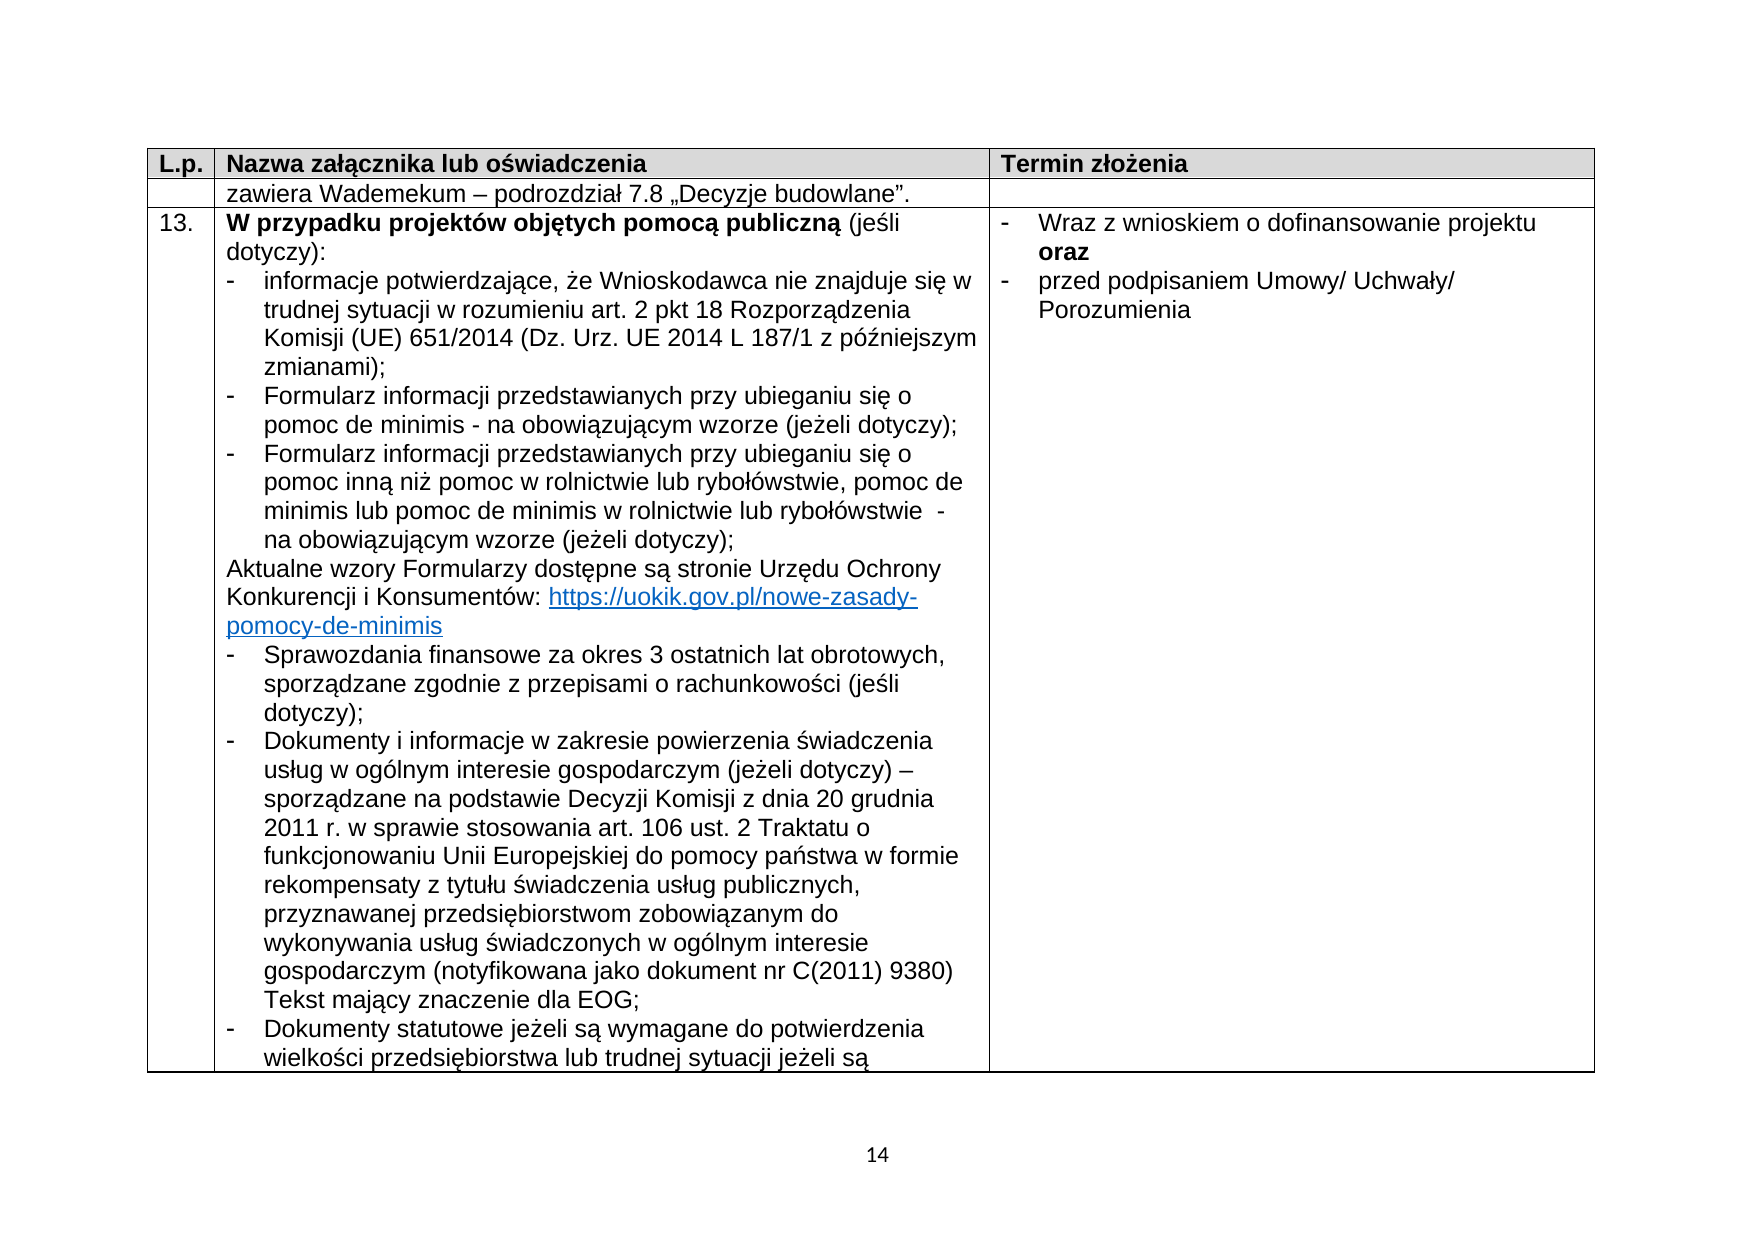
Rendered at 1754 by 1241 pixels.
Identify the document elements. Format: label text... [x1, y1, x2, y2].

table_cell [990, 179, 1594, 207]
table_cell [148, 208, 214, 1071]
table_cell [148, 179, 214, 207]
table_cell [215, 208, 989, 1071]
table_header Termin złożenia [990, 149, 1594, 177]
table_header L.p. [148, 149, 214, 177]
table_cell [215, 179, 989, 207]
table_header Nazwa załącznika lub oświadczenia [215, 149, 989, 177]
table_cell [990, 208, 1594, 1071]
